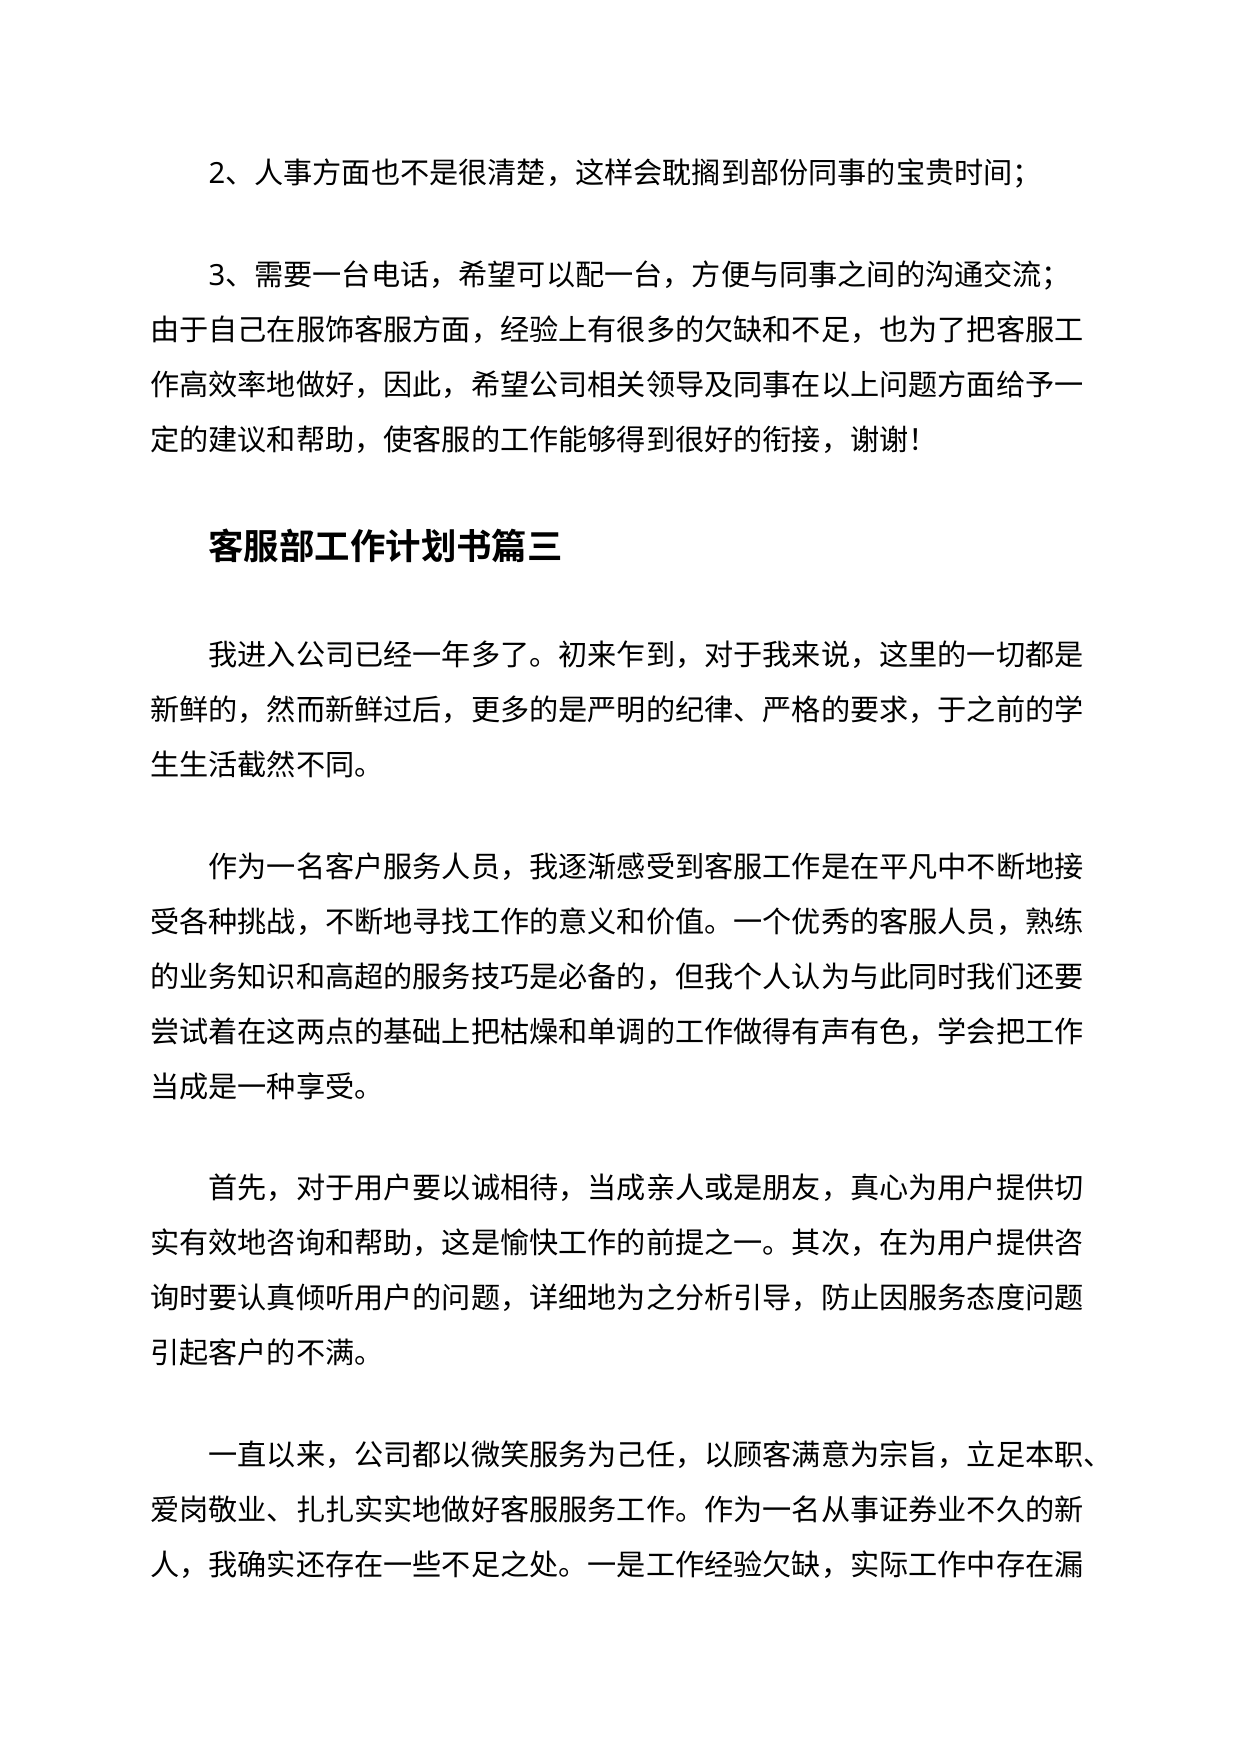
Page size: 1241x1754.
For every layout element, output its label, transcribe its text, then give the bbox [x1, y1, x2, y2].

text 2、人事方面也不是很清楚，这样会耽搁到部份同事的宝贵时间； [150, 150, 1090, 192]
text 作为一名客户服务人员，我逐渐感受到客服工作是在平凡中不断地接受各种挑战，不断地寻找工作的意义和价值。一个优秀的客服人员，熟练的业务知识和高超的服务技巧是必备的，但我个人认为与此同时我们还要尝试着在这两点的基础上把枯燥和单调的工作做得有声有色，学会把工作当成是一种享受。 [150, 843, 1090, 1105]
text 首先，对于用户要以诚相待，当成亲人或是朋友，真心为用户提供切实有效地咨询和帮助，这是愉快工作的前提之一。其次，在为用户提供咨询时要认真倾听用户的问题，详细地为之分析引导，防止因服务态度问题引起客户的不满。 [150, 1165, 1090, 1372]
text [150, 1431, 1090, 1583]
text 我进入公司已经一年多了。初来乍到，对于我来说，这里的一切都是新鲜的，然而新鲜过后，更多的是严明的纪律、严格的要求，于之前的学生生活截然不同。 [150, 632, 1090, 784]
text 3、需要一台电话，希望可以配一台，方便与同事之间的沟通交流；由于自己在服饰客服方面，经验上有很多的欠缺和不足，也为了把客服工作高效率地做好，因此，希望公司相关领导及同事在以上问题方面给予一定的建议和帮助，使客服的工作能够得到很好的衔接，谢谢！ [150, 252, 1090, 459]
text 客服部工作计划书篇三 [150, 518, 1090, 570]
